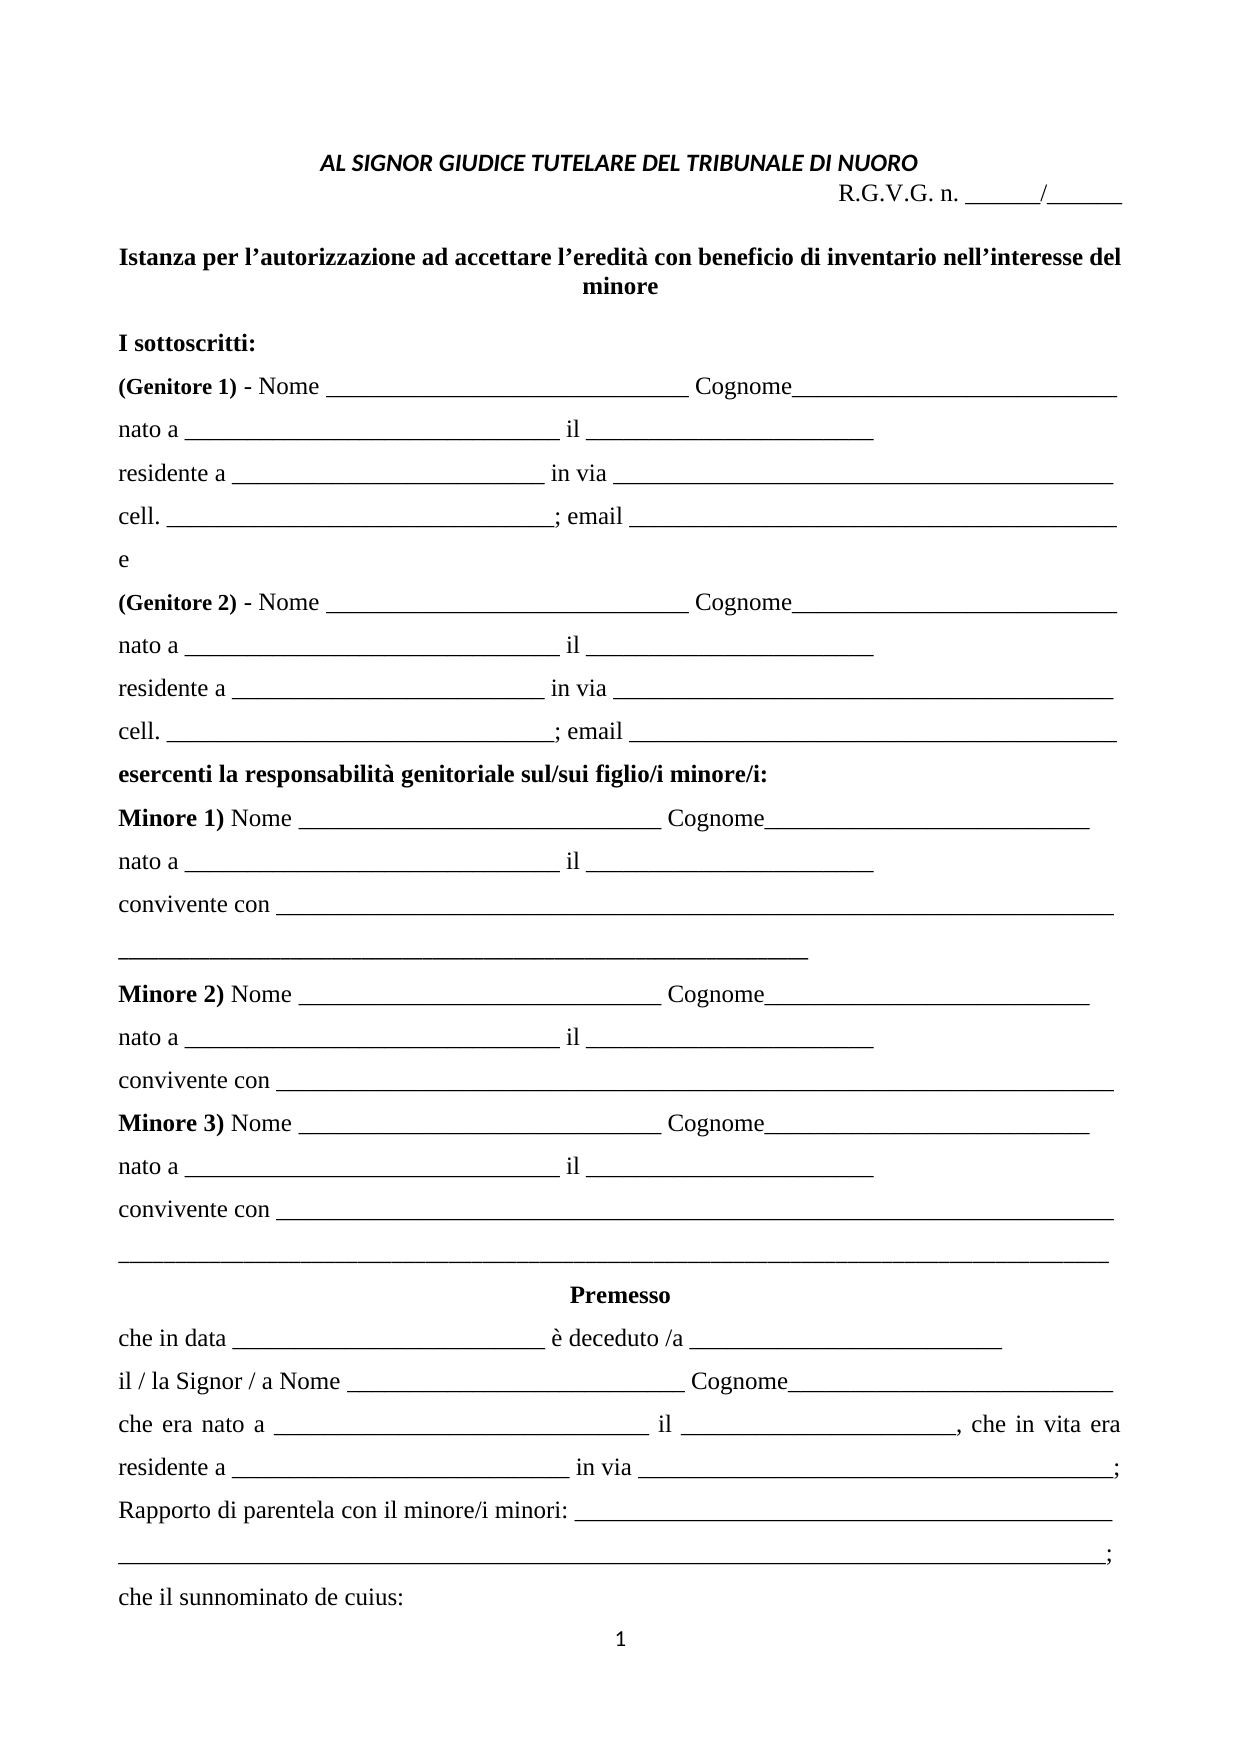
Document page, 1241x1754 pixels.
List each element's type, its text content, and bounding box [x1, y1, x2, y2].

text e [118, 544, 1122, 573]
text Minore 2) Nome _____________________________ Cognome__________________________ [118, 979, 1122, 1008]
text nato a ______________________________ il _______________________ [118, 630, 1122, 659]
text _______________________________________________________________________________; che il sunnominato de cuius: [118, 1538, 1122, 1610]
text (Genitore 1) - Nome _____________________________ Cognome__________________________ [118, 371, 1122, 400]
text convivente con ___________________________________________________________________ [118, 1065, 1122, 1094]
text che in data _________________________ è deceduto /a _________________________ [118, 1323, 1122, 1352]
text R.G.V.G. n. ______/______ [118, 178, 1122, 207]
text Istanza per l’autorizzazione ad accettare l’eredità con beneficio di inventario nell’interesse del minore [118, 242, 1122, 299]
text Premesso [118, 1280, 1122, 1308]
title AL SIGNOR GIUDICE TUTELARE DEL TRIBUNALE DI NUORO [118, 148, 1122, 178]
text Minore 1) Nome _____________________________ Cognome__________________________ [118, 803, 1122, 831]
text I sottoscritti: [118, 328, 1122, 357]
text che era nato a ______________________________ il ______________________, che in vita era residente a ___________________________ in via ______________________________________; [118, 1409, 1122, 1481]
text il / la Signor / a Nome ___________________________ Cognome__________________________ [118, 1366, 1122, 1395]
text nato a ______________________________ il _______________________ [118, 1151, 1122, 1180]
text cell. _______________________________; email _______________________________________ [118, 501, 1122, 529]
text convivente con ___________________________________________________________________ [118, 889, 1122, 918]
text nato a ______________________________ il _______________________ [118, 414, 1122, 443]
text Minore 3) Nome _____________________________ Cognome__________________________ [118, 1108, 1122, 1137]
text nato a ______________________________ il _______________________ [118, 1022, 1122, 1051]
text Rapporto di parentela con il minore/i minori: ___________________________________________ [118, 1495, 1122, 1524]
text (Genitore 2) - Nome _____________________________ Cognome__________________________ [118, 587, 1122, 616]
text residente a _________________________ in via ________________________________________ [118, 458, 1122, 486]
subtitle esercenti la responsabilità genitoriale sul/sui figlio/i minore/i: [118, 759, 1122, 788]
text convivente con ___________________________________________________________________ [118, 1194, 1122, 1223]
text residente a _________________________ in via ________________________________________ [118, 673, 1122, 702]
text cell. _______________________________; email _______________________________________ [118, 716, 1122, 745]
text ____________________________________________________________________ [118, 932, 1122, 963]
text _______________________________________________________________________________________ [118, 1238, 1122, 1266]
text nato a ______________________________ il _______________________ [118, 846, 1122, 874]
